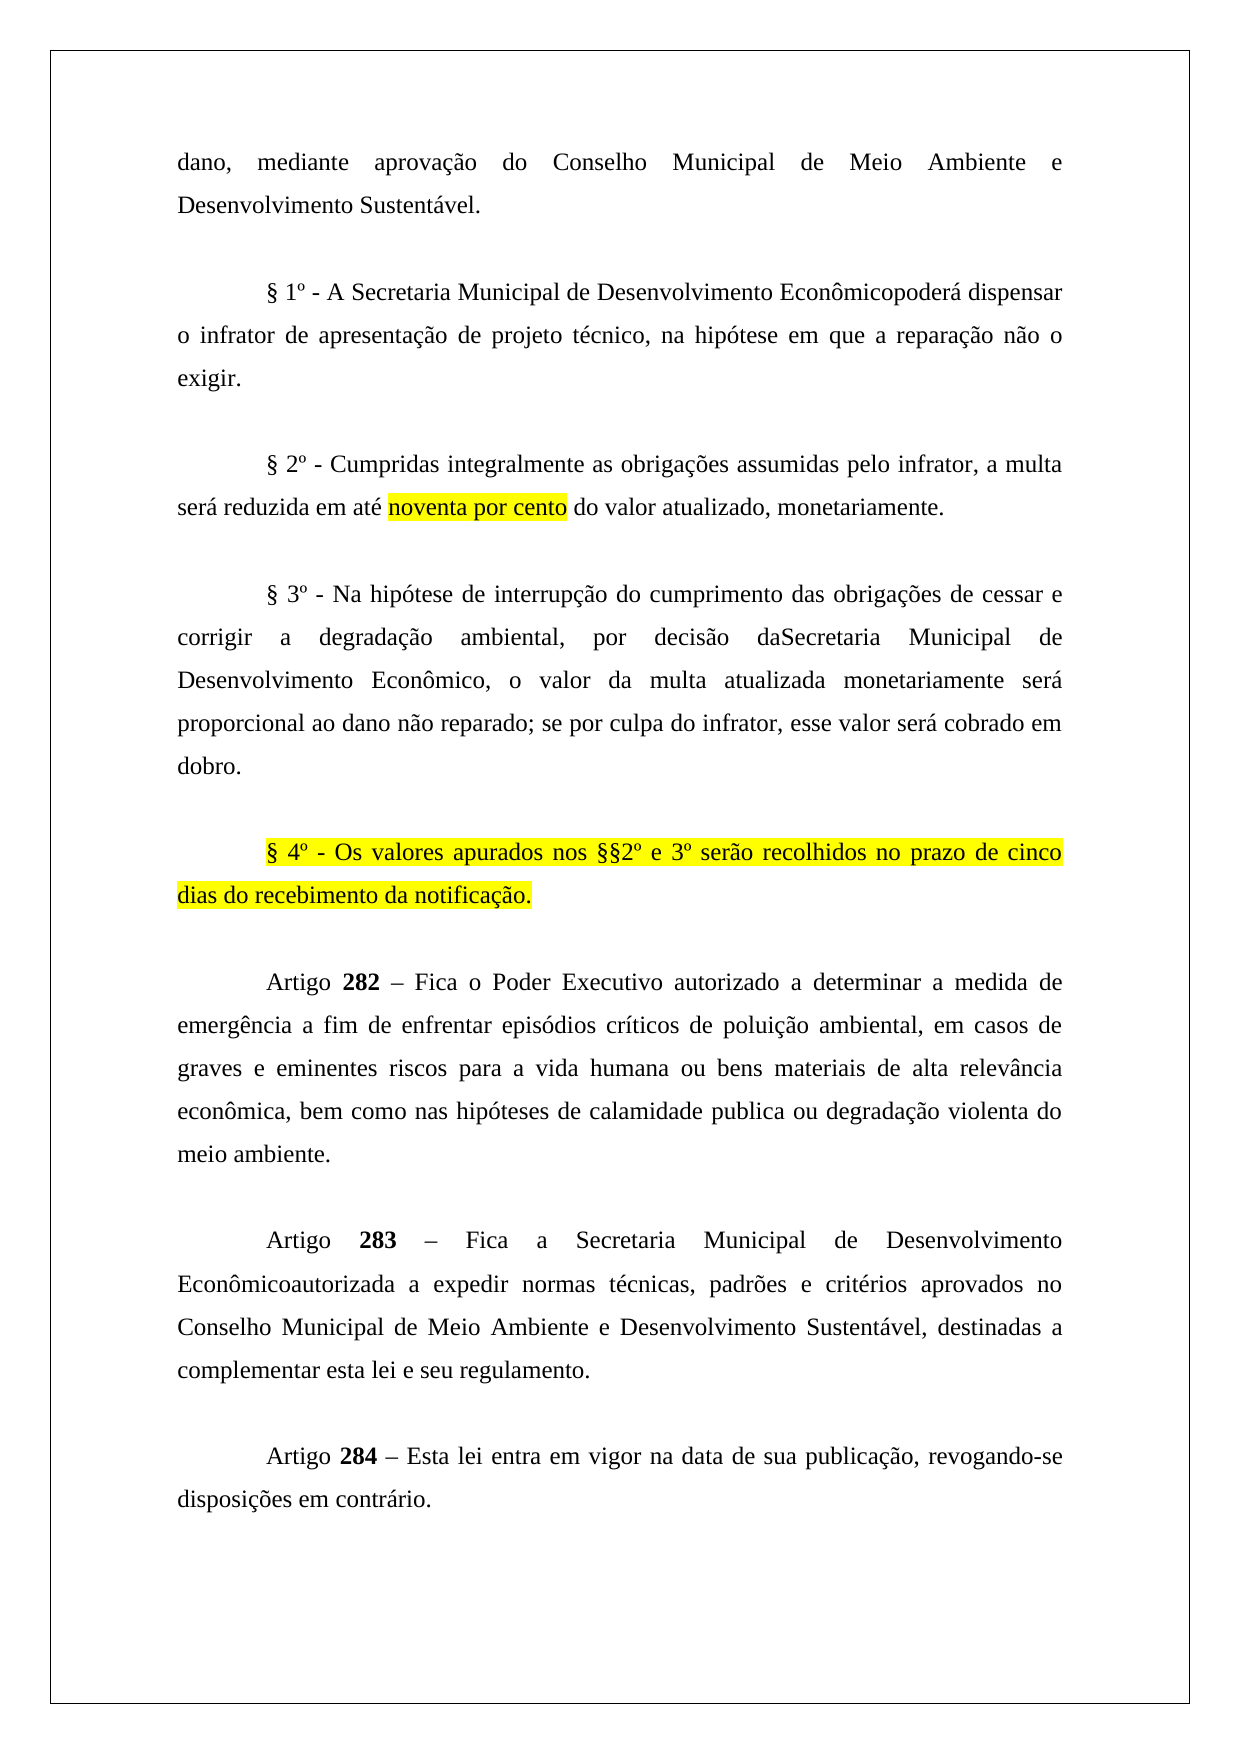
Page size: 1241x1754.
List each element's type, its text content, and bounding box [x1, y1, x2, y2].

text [177, 147, 1063, 219]
text Artigo 284 – Esta lei entra em vigor na data de sua publicação, revogando-se disposições em contrário. [177, 1441, 1063, 1513]
text Artigo 282 – Fica o Poder Executivo autorizado a determinar a medida de emergência a fim de enfrentar episódios críticos de poluição ambiental, em casos de graves e eminentes riscos para a vida humana ou bens materiais de alta relevância econômica, bem como nas hipóteses de calamidade publica ou degradação violenta do meio ambiente. [177, 967, 1063, 1168]
text § 3º - Na hipótese de interrupção do cumprimento das obrigações de cessar e corrigir a degradação ambiental, por decisão daSecretaria Municipal de Desenvolvimento Econômico, o valor da multa atualizada monetariamente será proporcional ao dano não reparado; se por culpa do infrator, esse valor será cobrado em dobro. [177, 579, 1063, 780]
text Artigo 283 – Fica a Secretaria Municipal de Desenvolvimento Econômicoautorizada a expedir normas técnicas, padrões e critérios aprovados no Conselho Municipal de Meio Ambiente e Desenvolvimento Sustentável, destinadas a complementar esta lei e seu regulamento. [177, 1226, 1063, 1384]
text § 4º - Os valores apurados nos §§2º e 3º serão recolhidos no prazo de cinco dias do recebimento da notificação. [177, 837, 1063, 909]
text § 1º - A Secretaria Municipal de Desenvolvimento Econômicopoderá dispensar o infrator de apresentação de projeto técnico, na hipótese em que a reparação não o exigir. [177, 277, 1063, 392]
text § 2º - Cumpridas integralmente as obrigações assumidas pelo infrator, a multa será reduzida em até noventa por cento do valor atualizado, monetariamente. [177, 449, 1063, 521]
